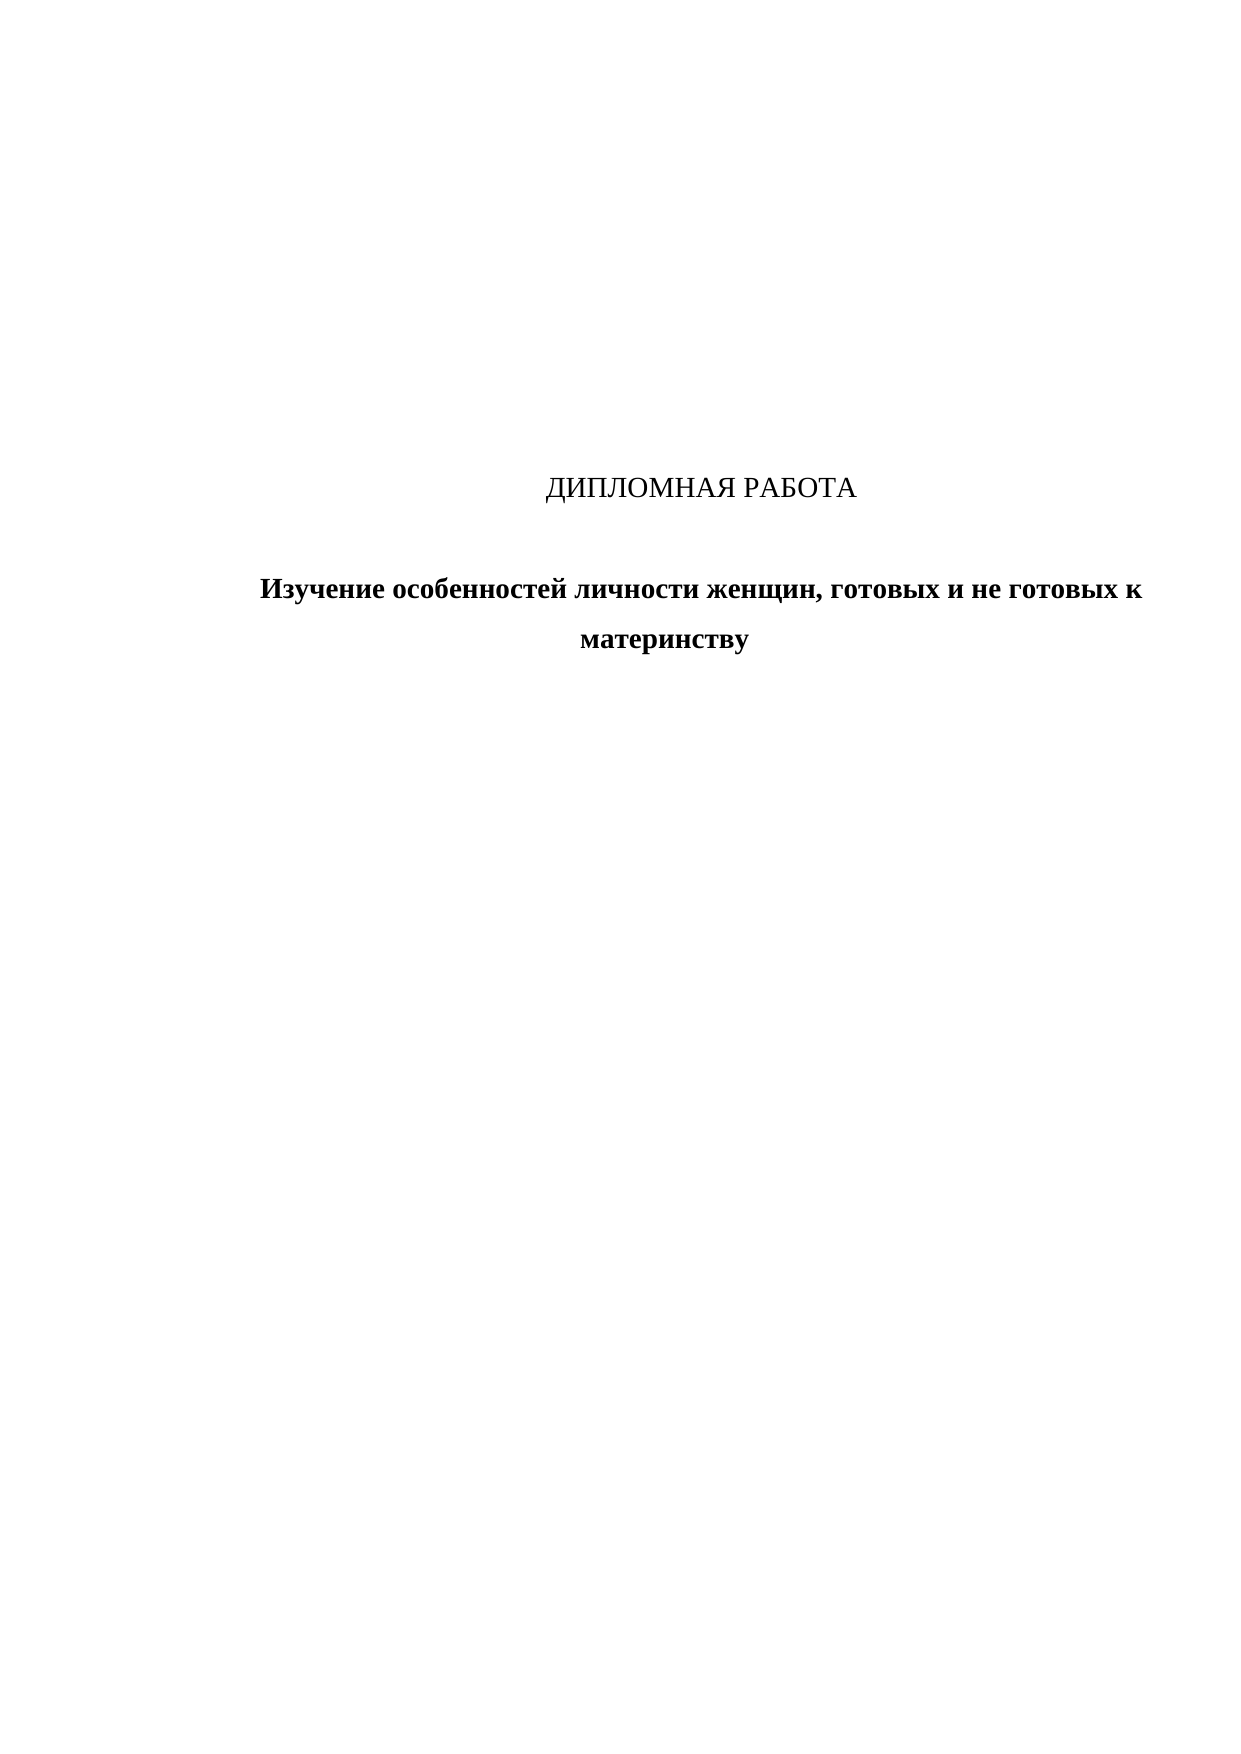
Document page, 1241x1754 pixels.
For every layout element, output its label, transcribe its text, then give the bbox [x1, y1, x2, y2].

subtitle ДИПЛОМНАЯ РАБОТА [177, 470, 1152, 504]
text Изучение особенностей личности женщин, готовых и не готовых к материнству [177, 571, 1152, 655]
